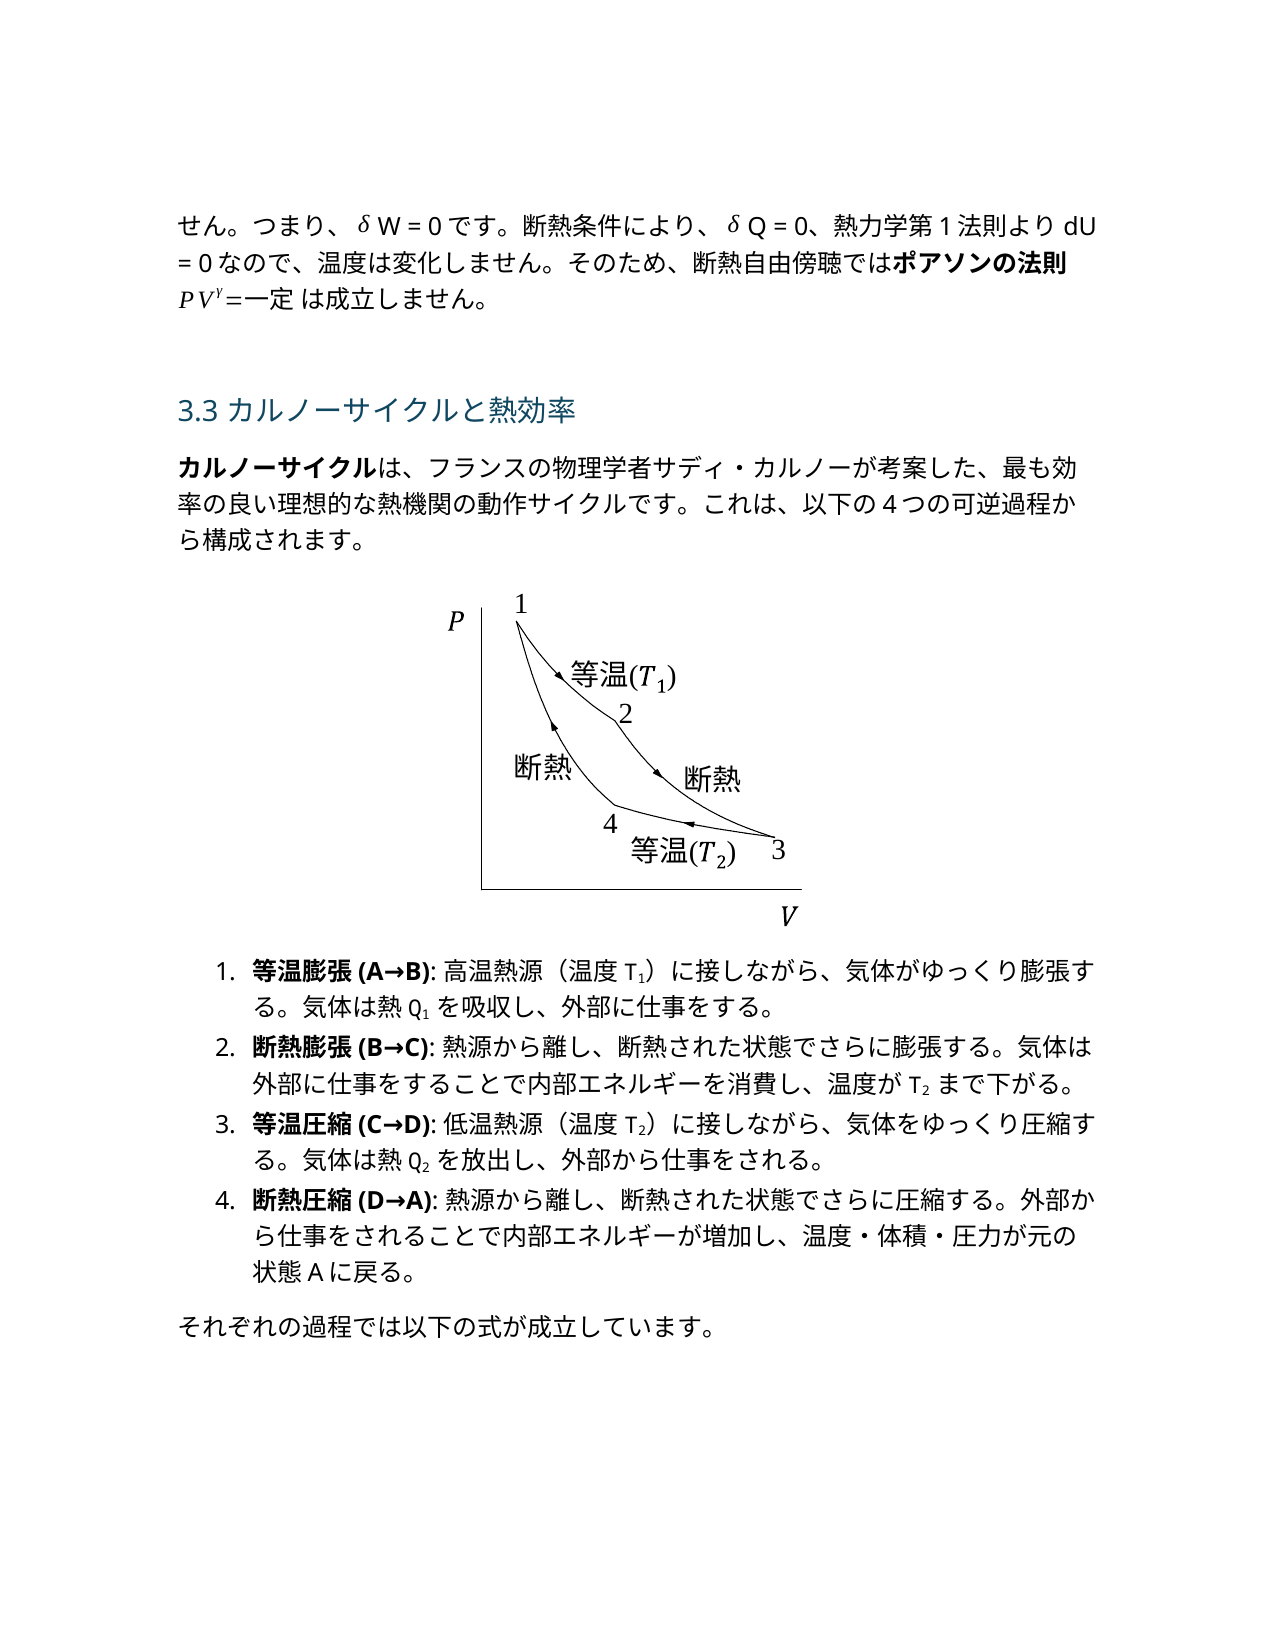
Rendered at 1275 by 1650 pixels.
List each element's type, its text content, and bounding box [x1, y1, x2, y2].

text カルノーサイクルは、フランスの物理学者サディ・カルノーが考案した、最も効率の良い理想的な熱機関の動作サイクルです。これは、以下の4つの可逆過程から構成されます。 [177, 448, 1098, 557]
list 断熱膨張 (B→C): 熱源から離し、断熱された状態でさらに膨張する。気体は外部に仕事をすることで内部エネルギーを消費し、温度が T2 まで下がる。 [215, 1028, 1098, 1100]
list 等温膨張 (A→B): 高温熱源（温度 T1）に接しながら、気体がゆっくり膨張する。気体は熱 Q1 を吸収し、外部に仕事をする。 [215, 952, 1098, 1024]
text それぞれの過程では以下の式が成立しています。 [177, 1308, 1098, 1344]
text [177, 207, 1098, 316]
list 等温圧縮 (C→D): 低温熱源（温度 T2）に接しながら、気体をゆっくり圧縮する。気体は熱 Q2 を放出し、外部から仕事をされる。 [215, 1104, 1098, 1177]
subtitle 3.3 カルノーサイクルと熱効率 [177, 387, 1098, 429]
list 断熱圧縮 (D→A): 熱源から離し、断熱された状態でさらに圧縮する。外部から仕事をされることで内部エネルギーが増加し、温度・体積・圧力が元の状態Aに戻る。 [215, 1180, 1098, 1289]
